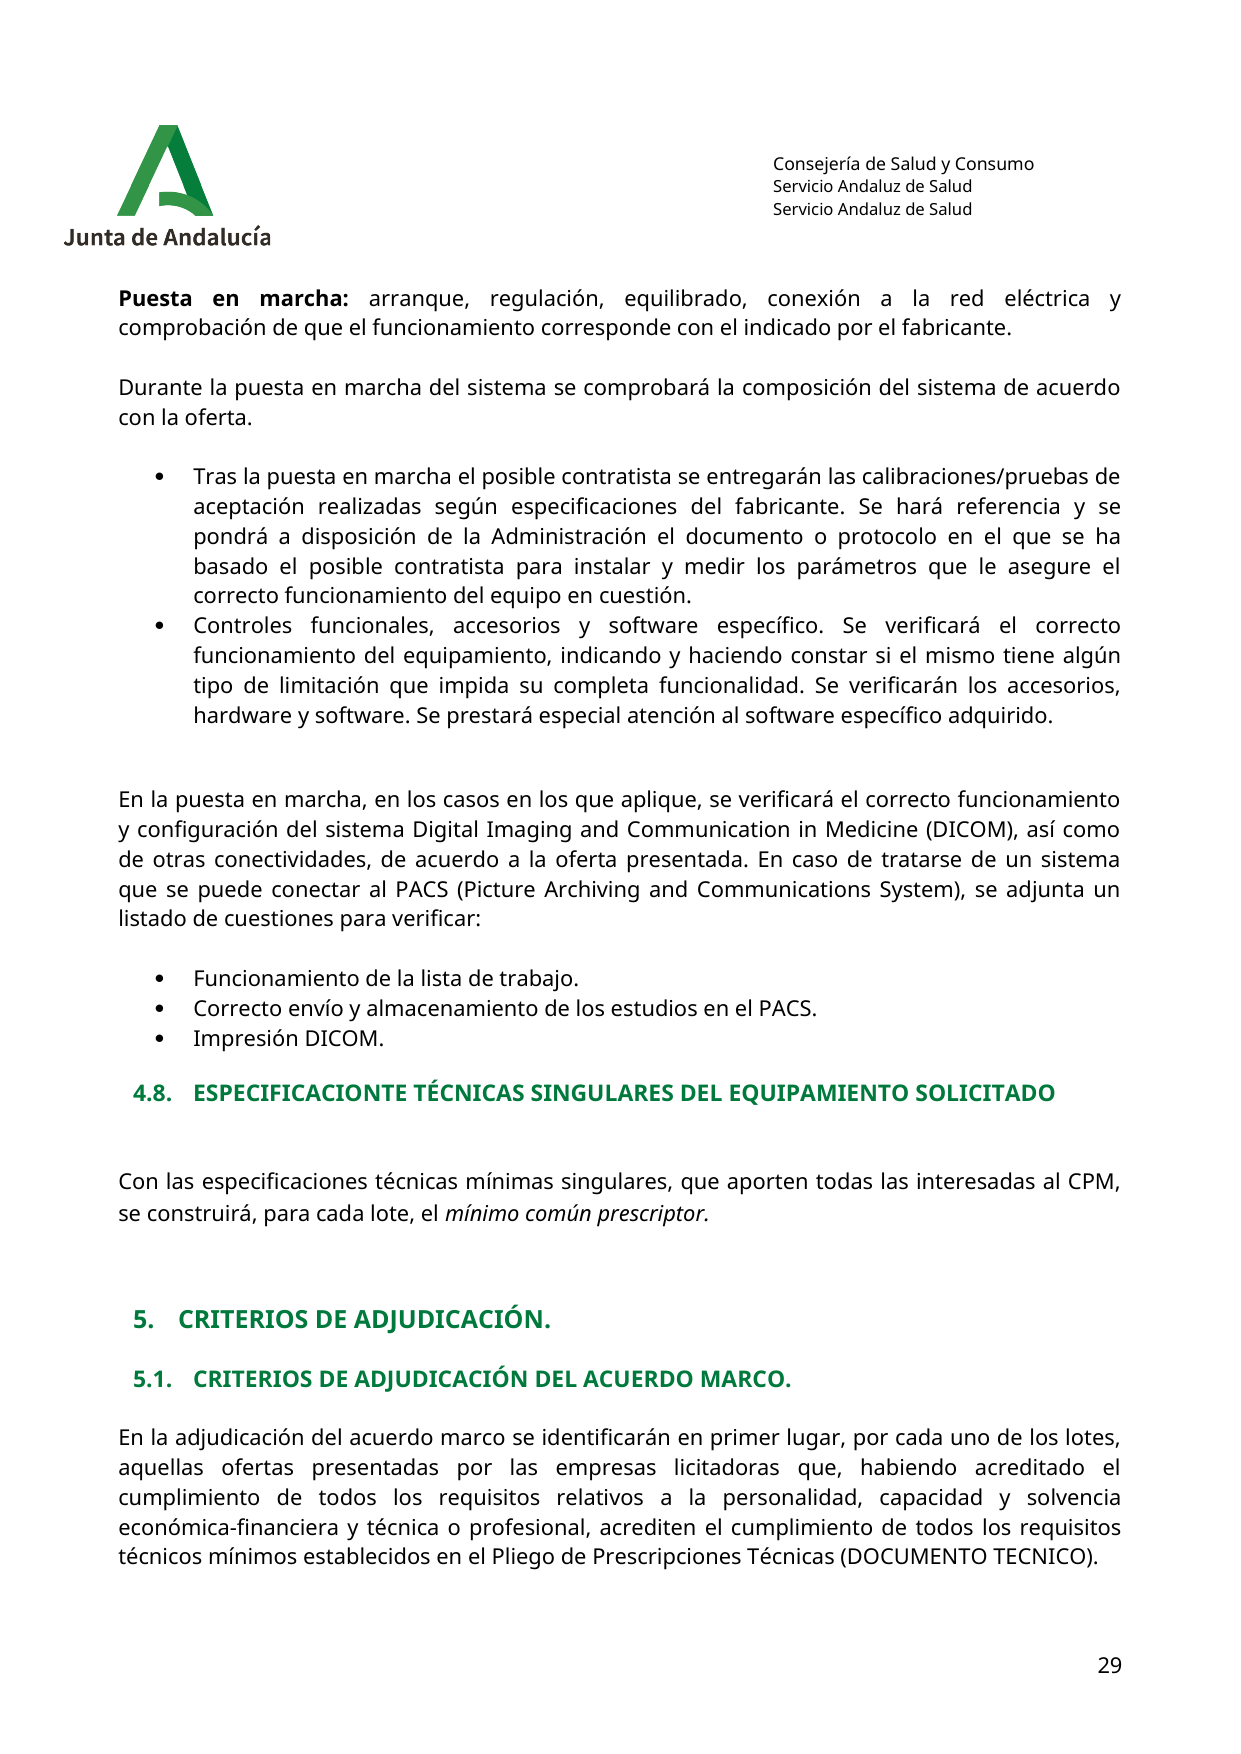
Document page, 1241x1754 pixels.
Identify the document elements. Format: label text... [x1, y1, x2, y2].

text Con las especificaciones técnicas mínimas singulares, que aporten todas las interesadas al CPM, se construirá, para cada lote, el mínimo común prescriptor. [118, 1166, 1122, 1228]
text En la adjudicación del acuerdo marco se identificarán en primer lugar, por cada uno de los lotes, aquellas ofertas presentadas por las empresas licitadoras que, habiendo acreditado el cumplimiento de todos los requisitos relativos a la personalidad, capacidad y solvencia económica-financiera y técnica o profesional, acrediten el cumplimiento de todos los requisitos técnicos mínimos establecidos en el Pliego de Prescripciones Técnicas (DOCUMENTO TECNICO). [118, 1422, 1122, 1571]
list Tras la puesta en marcha el posible contratista se entregarán las calibraciones/pruebas de aceptación realizadas según especificaciones del fabricante. Se hará referencia y se pondrá a disposición de la Administración el documento o protocolo en el que se ha basado el posible contratista para instalar y medir los parámetros que le asegure el correcto funcionamiento del equipo en cuestión. [156, 461, 1122, 610]
list Controles funcionales, accesorios y software específico. Se verificará el correcto funcionamiento del equipamiento, indicando y haciendo constar si el mismo tiene algún tipo de limitación que impida su completa funcionalidad. Se verificarán los accesorios, hardware y software. Se prestará especial atención al software específico adquirido. [156, 610, 1122, 729]
subtitle ESPECIFICACIONTE TÉCNICAS SINGULARES DEL EQUIPAMIENTO SOLICITADO [133, 1077, 1122, 1109]
text Durante la puesta en marcha del sistema se comprobará la composición del sistema de acuerdo con la oferta. [118, 372, 1122, 432]
list Impresión DICOM. [156, 1023, 1122, 1052]
text Puesta en marcha: arranque, regulación, equilibrado, conexión a la red eléctrica y comprobación de que el funcionamiento corresponde con el indicado por el fabricante. [118, 283, 1122, 342]
text En la puesta en marcha, en los casos en los que aplique, se verificará el correcto funcionamiento y configuración del sistema Digital Imaging and Communication in Medicine (DICOM), así como de otras conectividades, de acuerdo a la oferta presentada. En caso de tratarse de un sistema que se puede conectar al PACS (Picture Archiving and Communications System), se adjunta un listado de cuestiones para verificar: [118, 784, 1122, 933]
picture [63, 125, 270, 246]
list Correcto envío y almacenamiento de los estudios en el PACS. [156, 993, 1122, 1023]
subtitle CRITERIOS DE ADJUDICACIÓN DEL ACUERDO MARCO. [133, 1363, 1122, 1394]
subtitle CRITERIOS DE ADJUDICACIÓN. [133, 1302, 1122, 1336]
list Funcionamiento de la lista de trabajo. [156, 963, 1122, 993]
